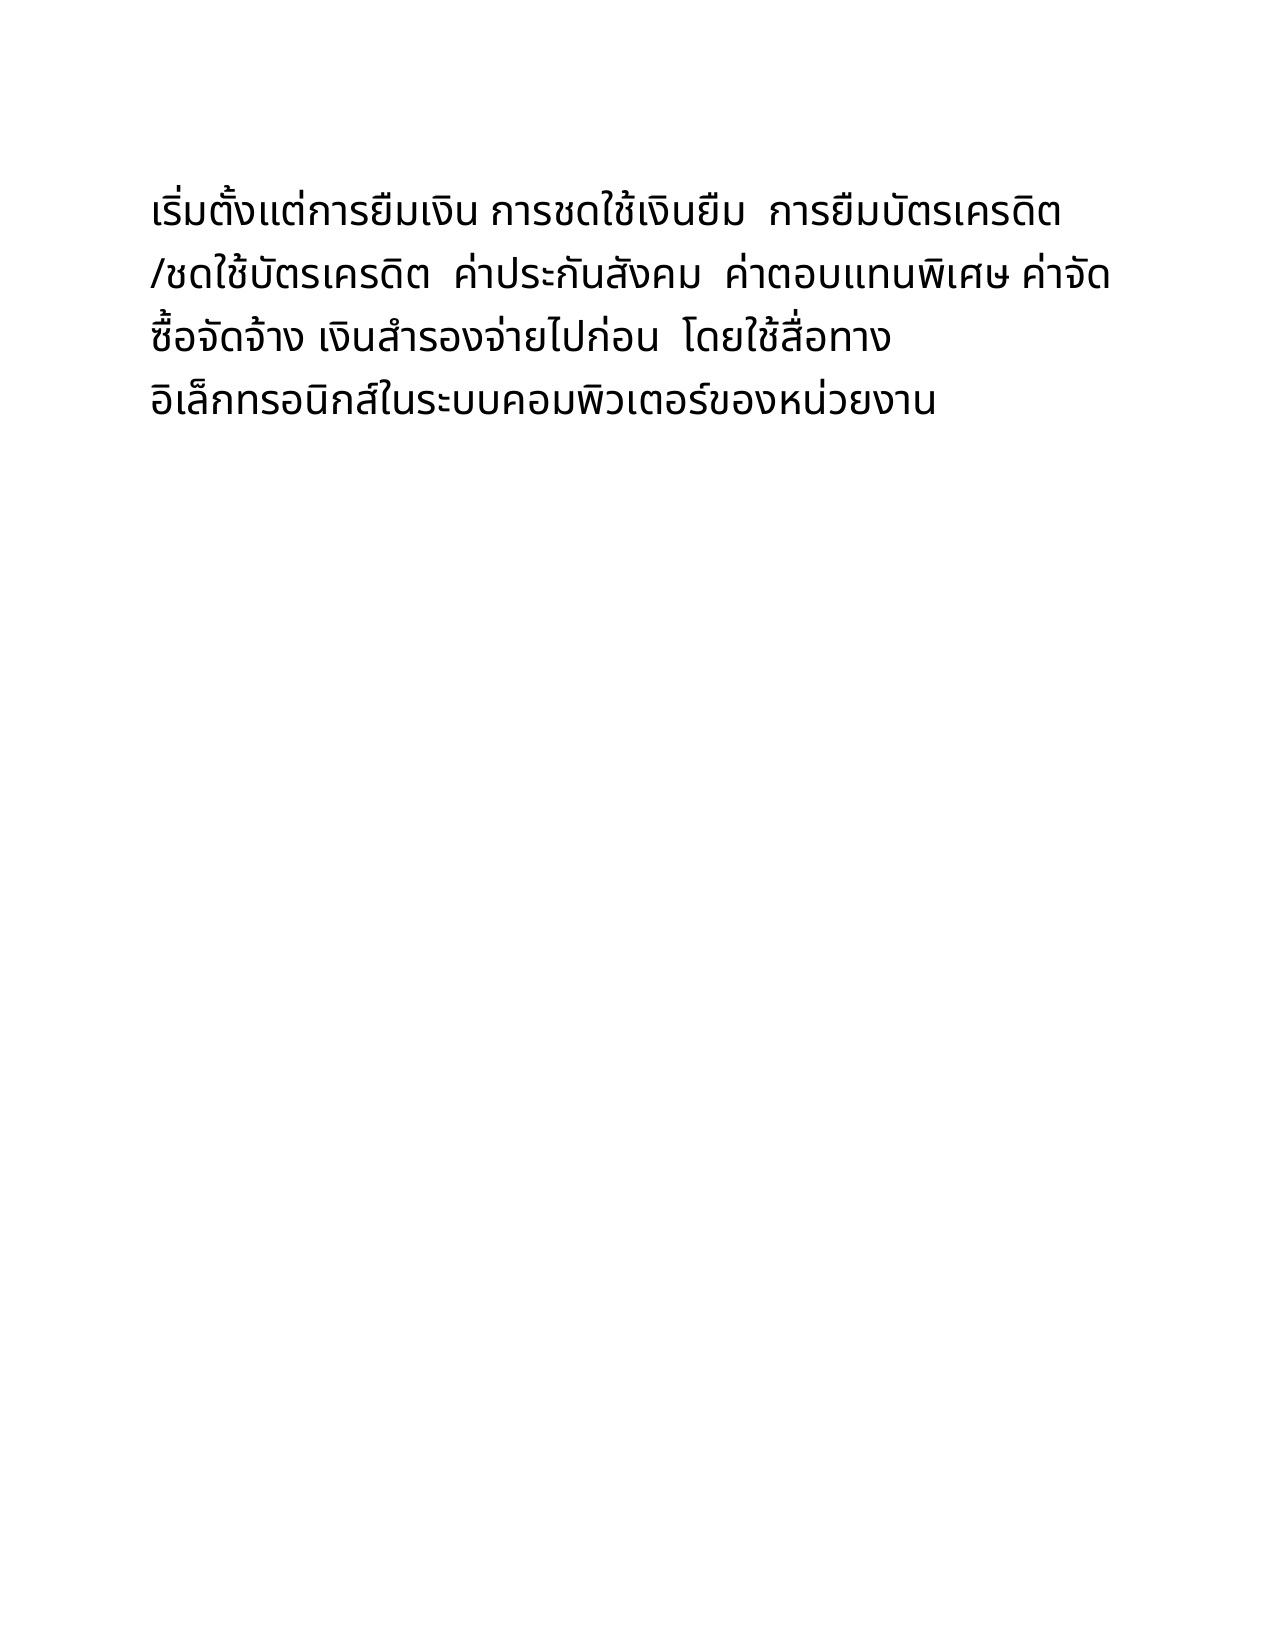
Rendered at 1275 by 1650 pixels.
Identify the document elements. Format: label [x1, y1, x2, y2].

table_cell [149, 150, 1123, 463]
